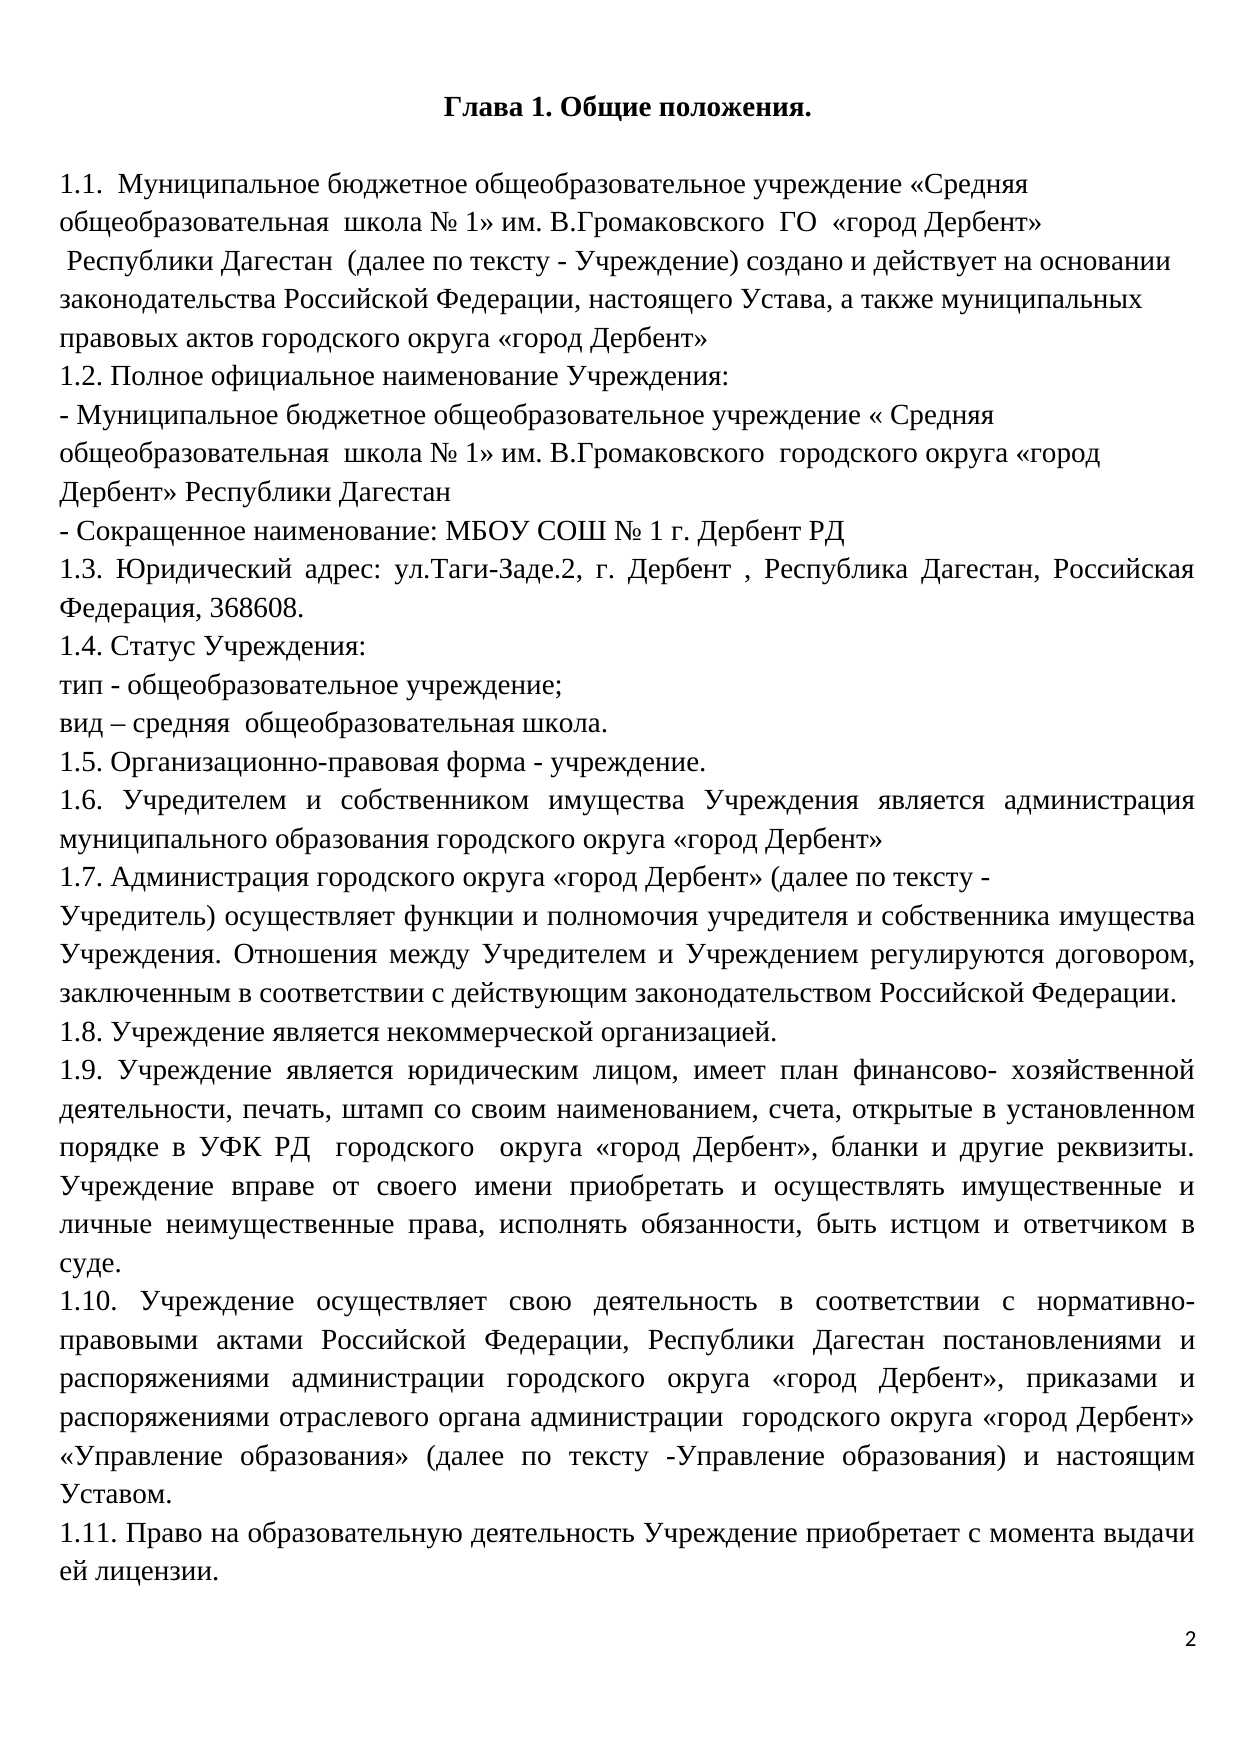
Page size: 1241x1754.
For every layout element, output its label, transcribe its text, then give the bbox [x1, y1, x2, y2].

text 1.3. Юридический адрес: ул.Таги-Заде.2, г. Дербент , Республика Дагестан, Российская Федерация, 368608. [59, 551, 1196, 623]
text - Муниципальное бюджетное общеобразовательное учреждение « Средняя общеобразовательная школа № 1» им. В.Громаковского городского округа «город Дербент» Республики Дагестан [59, 397, 1196, 508]
text 1.2. Полное официальное наименование Учреждения: [59, 358, 1196, 392]
text 1.4. Статус Учреждения: [59, 628, 1196, 662]
text Республики Дагестан (далее по тексту - Учреждение) создано и действует на основании законодательства Российской Федерации, настоящего Устава, а также муниципальных правовых актов городского округа «город Дербент» [59, 243, 1240, 353]
text - Сокращенное наименование: МБОУ СОШ № 1 г. Дербент РД [59, 513, 1196, 546]
text вид – средняя общеобразовательная школа. [59, 705, 1196, 739]
text 1.9. Учреждение является юридическим лицом, имеет план финансово- хозяйственной деятельности, печать, штамп со своим наименованием, счета, открытые в установленном порядке в УФК РД городского округа «город Дербент», бланки и другие реквизиты. Учреждение вправе от своего имени приобретать и осуществлять имущественные и личные неимущественные права, исполнять обязанности, быть истцом и ответчиком в суде. [59, 1052, 1196, 1278]
text 1.5. Организационно-правовая форма - учреждение. [59, 744, 1196, 777]
text 1.11. Право на образовательную деятельность Учреждение приобретает с момента выдачи ей лицензии. [59, 1515, 1196, 1587]
text 1.10. Учреждение осуществляет свою деятельность в соответствии с нормативно-правовыми актами Российской Федерации, Республики Дагестан постановлениями и распоряжениями администрации городского округа «город Дербент», приказами и распоряжениями отраслевого органа администрации городского округа «город Дербент» «Управление образования» (далее по тексту -Управление образования) и настоящим Уставом. [59, 1283, 1196, 1510]
text Глава 1. Общие положения. [59, 89, 1196, 122]
text тип - общеобразовательное учреждение; [59, 667, 1196, 700]
text 1.8. Учреждение является некоммерческой организацией. [59, 1014, 1196, 1047]
text 1.7. Администрация городского округа «город Дербент» (далее по тексту - [59, 859, 1196, 893]
text 1.1. Муниципальное бюджетное общеобразовательное учреждение «Средняя общеобразовательная школа № 1» им. В.Громаковского ГО «город Дербент» [59, 166, 1240, 238]
text Учредитель) осуществляет функции и полномочия учредителя и собственника имущества Учреждения. Отношения между Учредителем и Учреждением регулируются договором, заключенным в соответствии с действующим законодательством Российской Федерации. [59, 898, 1196, 1009]
text 1.6. Учредителем и собственником имущества Учреждения является администрация муниципального образования городского округа «город Дербент» [59, 782, 1196, 854]
